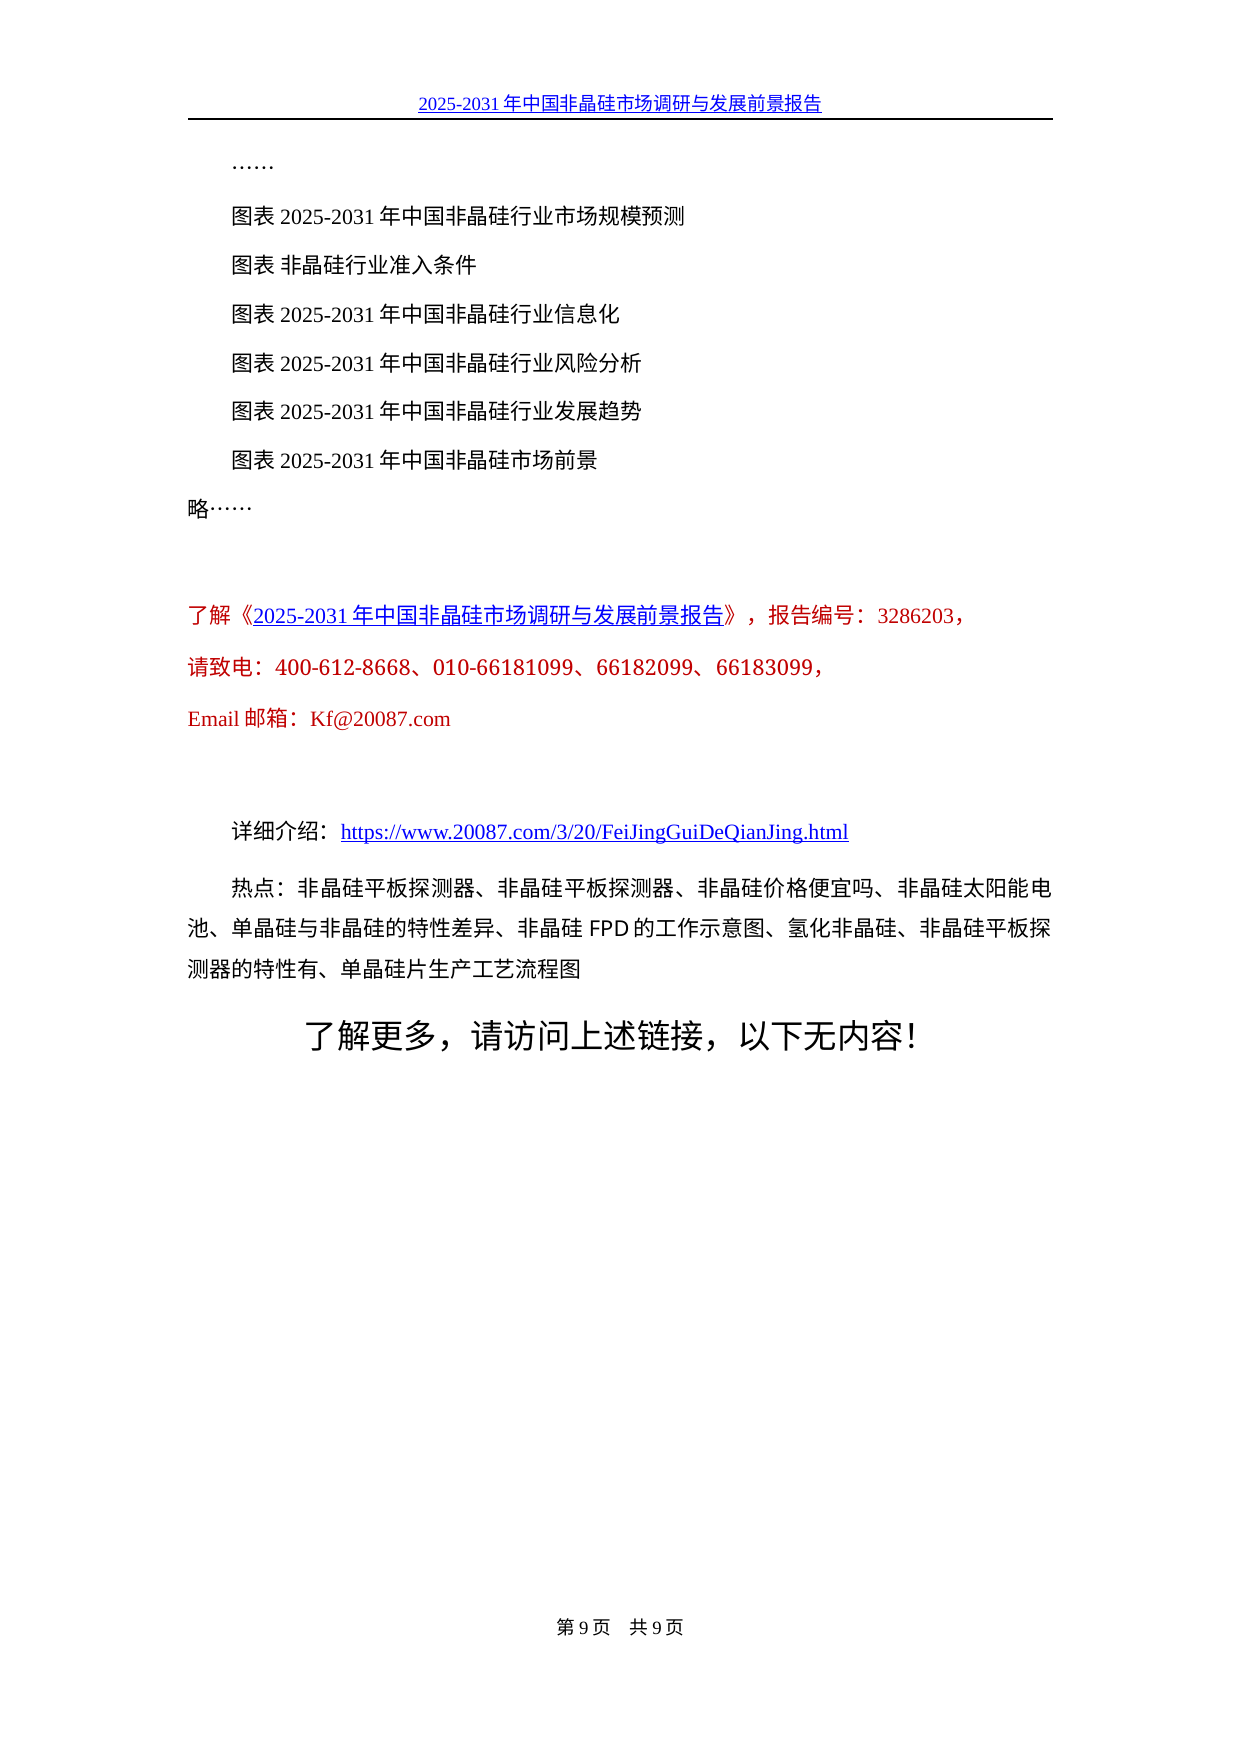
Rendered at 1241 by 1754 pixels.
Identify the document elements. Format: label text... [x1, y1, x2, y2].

title 了解更多，请访问上述链接，以下无内容！ [187, 1002, 1053, 1067]
text 了解《2025-2031年中国非晶硅市场调研与发展前景报告》，报告编号：3286203， [187, 598, 1053, 630]
text 请致电：400-612-8668、010-66181099、66182099、66183099， [187, 649, 1053, 682]
text 热点：非晶硅平板探测器、非晶硅平板探测器、非晶硅价格便宜吗、非晶硅太阳能电池、单晶硅与非晶硅的特性差异、非晶硅FPD的工作示意图、氢化非晶硅、非晶硅平板探测器的特性有、单晶硅片生产工艺流程图 [187, 871, 1053, 984]
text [187, 150, 1053, 524]
text 详细介绍：https://www.20087.com/3/20/FeiJingGuiDeQianJing.html [187, 814, 1053, 846]
text Email邮箱：Kf@20087.com [187, 701, 1053, 733]
